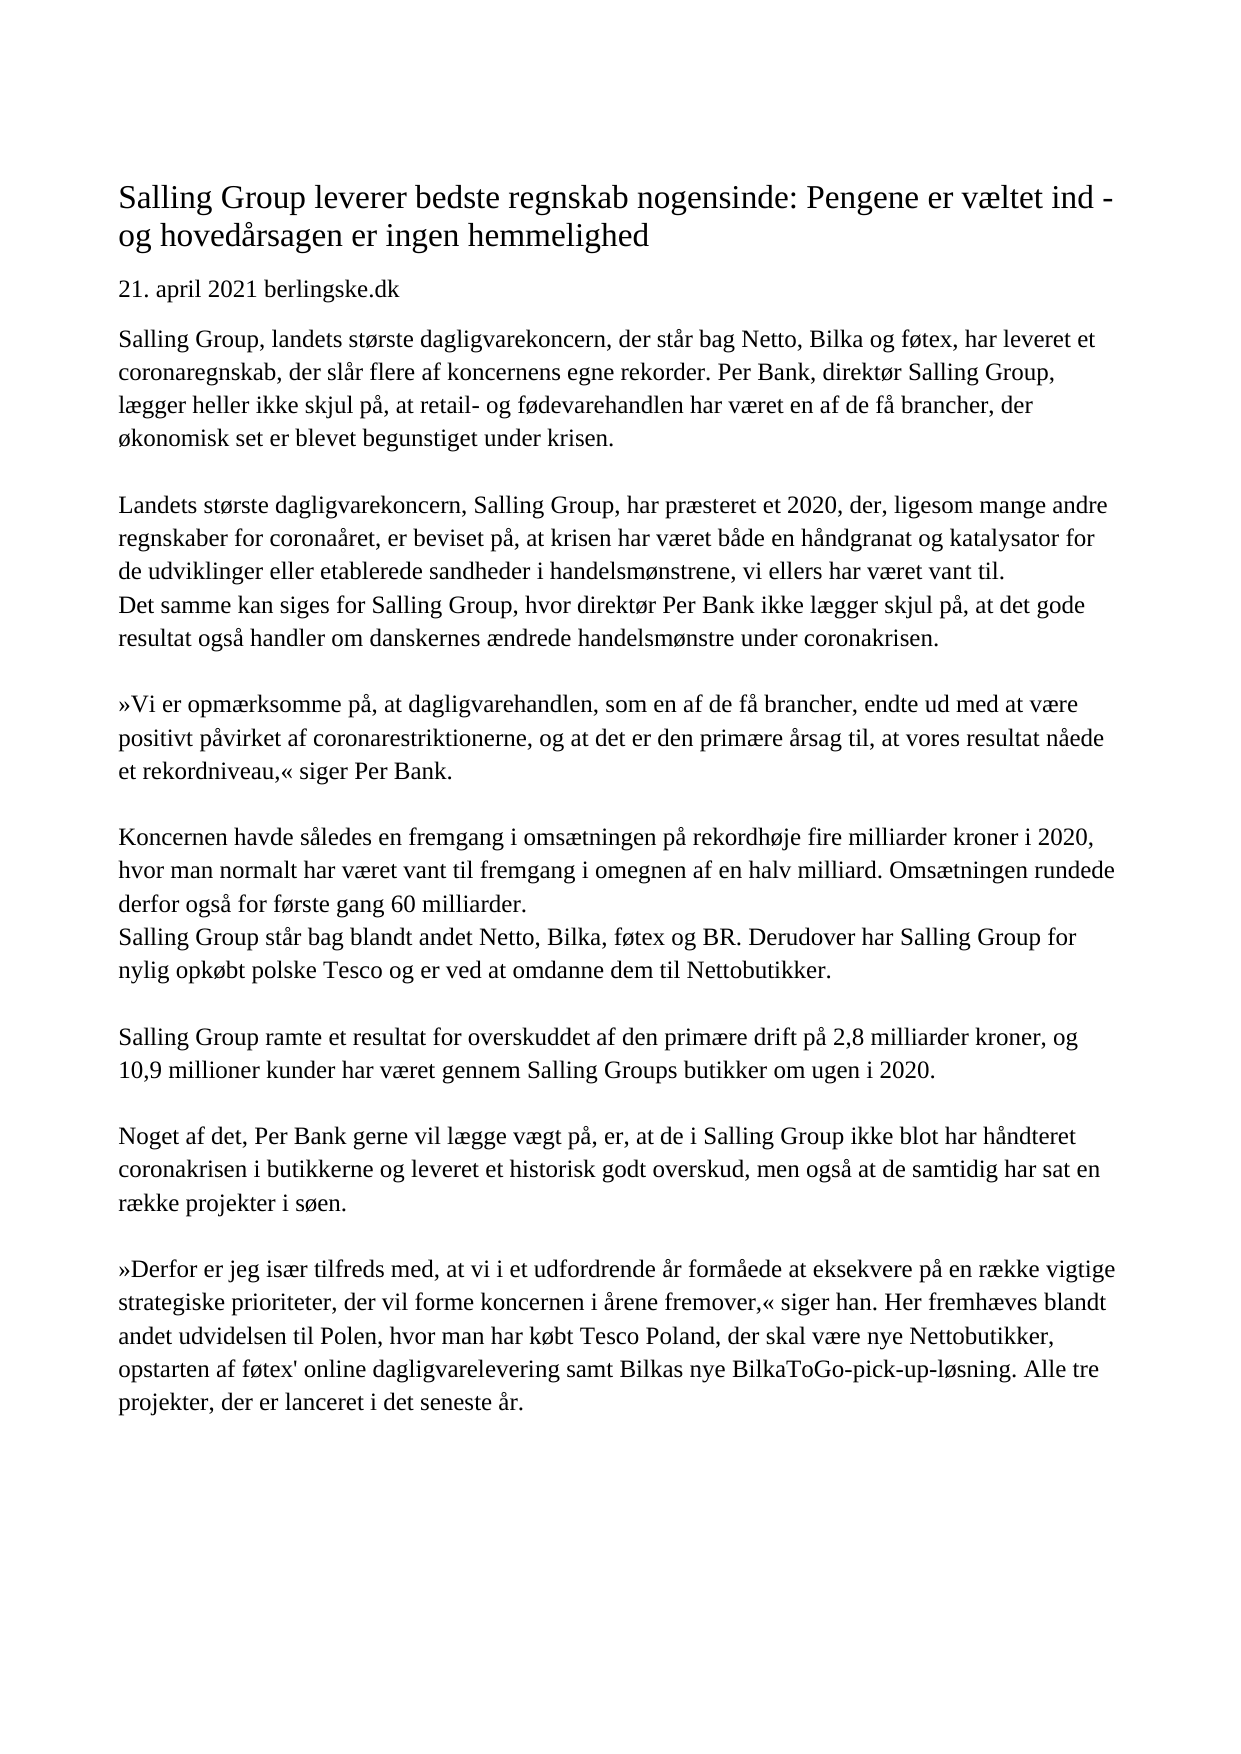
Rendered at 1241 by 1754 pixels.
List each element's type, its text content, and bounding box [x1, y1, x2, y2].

text Salling Group står bag blandt andet Netto, Bilka, føtex og BR. Derudover har Salling Group for nylig opkøbt polske Tesco og er ved at omdanne dem til Nettobutikker. [118, 917, 1122, 984]
text »Derfor er jeg især tilfreds med, at vi i et udfordrende år formåede at eksekvere på en række vigtige strategiske prioriteter, der vil forme koncernen i årene fremover,« siger han. Her fremhæves blandt andet udvidelsen til Polen, hvor man har købt Tesco Poland, der skal være nye Nettobutikker, opstarten af føtex' online dagligvarelevering samt Bilkas nye BilkaToGo-pick-up-løsning. Alle tre projekter, der er lanceret i det seneste år. [118, 1250, 1122, 1416]
text Det samme kan siges for Salling Group, hvor direktør Per Bank ikke lægger skjul på, at det gode resultat også handler om danskernes ændrede handelsmønstre under coronakrisen. [118, 585, 1122, 652]
text Koncernen havde således en fremgang i omsætningen på rekordhøje fire milliarder kroner i 2020, hvor man normalt har været vant til fremgang i omegnen af en halv milliard. Omsætningen rundede derfor også for første gang 60 milliarder. [118, 818, 1122, 917]
text »Vi er opmærksomme på, at dagligvarehandlen, som en af de få brancher, endte ud med at være positivt påvirket af coronarestriktionerne, og at det er den primære årsag til, at vores resultat nåede et rekordniveau,« siger Per Bank. [118, 685, 1122, 784]
text Salling Group, landets største dagligvarekoncern, der står bag Netto, Bilka og føtex, har leveret et coronaregnskab, der slår flere af koncernens egne rekorder. Per Bank, direktør Salling Group, lægger heller ikke skjul på, at retail- og fødevarehandlen har været en af de få brancher, der økonomisk set er blevet begunstiget under krisen. [118, 319, 1122, 452]
text Salling Group ramte et resultat for overskuddet af den primære drift på 2,8 milliarder kroner, og 10,9 millioner kunder har været gennem Salling Groups butikker om ugen i 2020. [118, 1017, 1122, 1084]
text 21. april 2021 berlingske.dk [118, 269, 1122, 303]
text Landets største dagligvarekoncern, Salling Group, har præsteret et 2020, der, ligesom mange andre regnskaber for coronaåret, er beviset på, at krisen har været både en håndgranat og katalysator for de udviklinger eller etablerede sandheder i handelsmønstrene, vi ellers har været vant til. [118, 486, 1122, 585]
text Salling Group leverer bedste regnskab nogensinde: Pengene er væltet ind - og hovedårsagen er ingen hemmelighed [118, 177, 1122, 254]
text Noget af det, Per Bank gerne vil lægge vægt på, er, at de i Salling Group ikke blot har håndteret coronakrisen i butikkerne og leveret et historisk godt overskud, men også at de samtidig har sat en række projekter i søen. [118, 1117, 1122, 1217]
